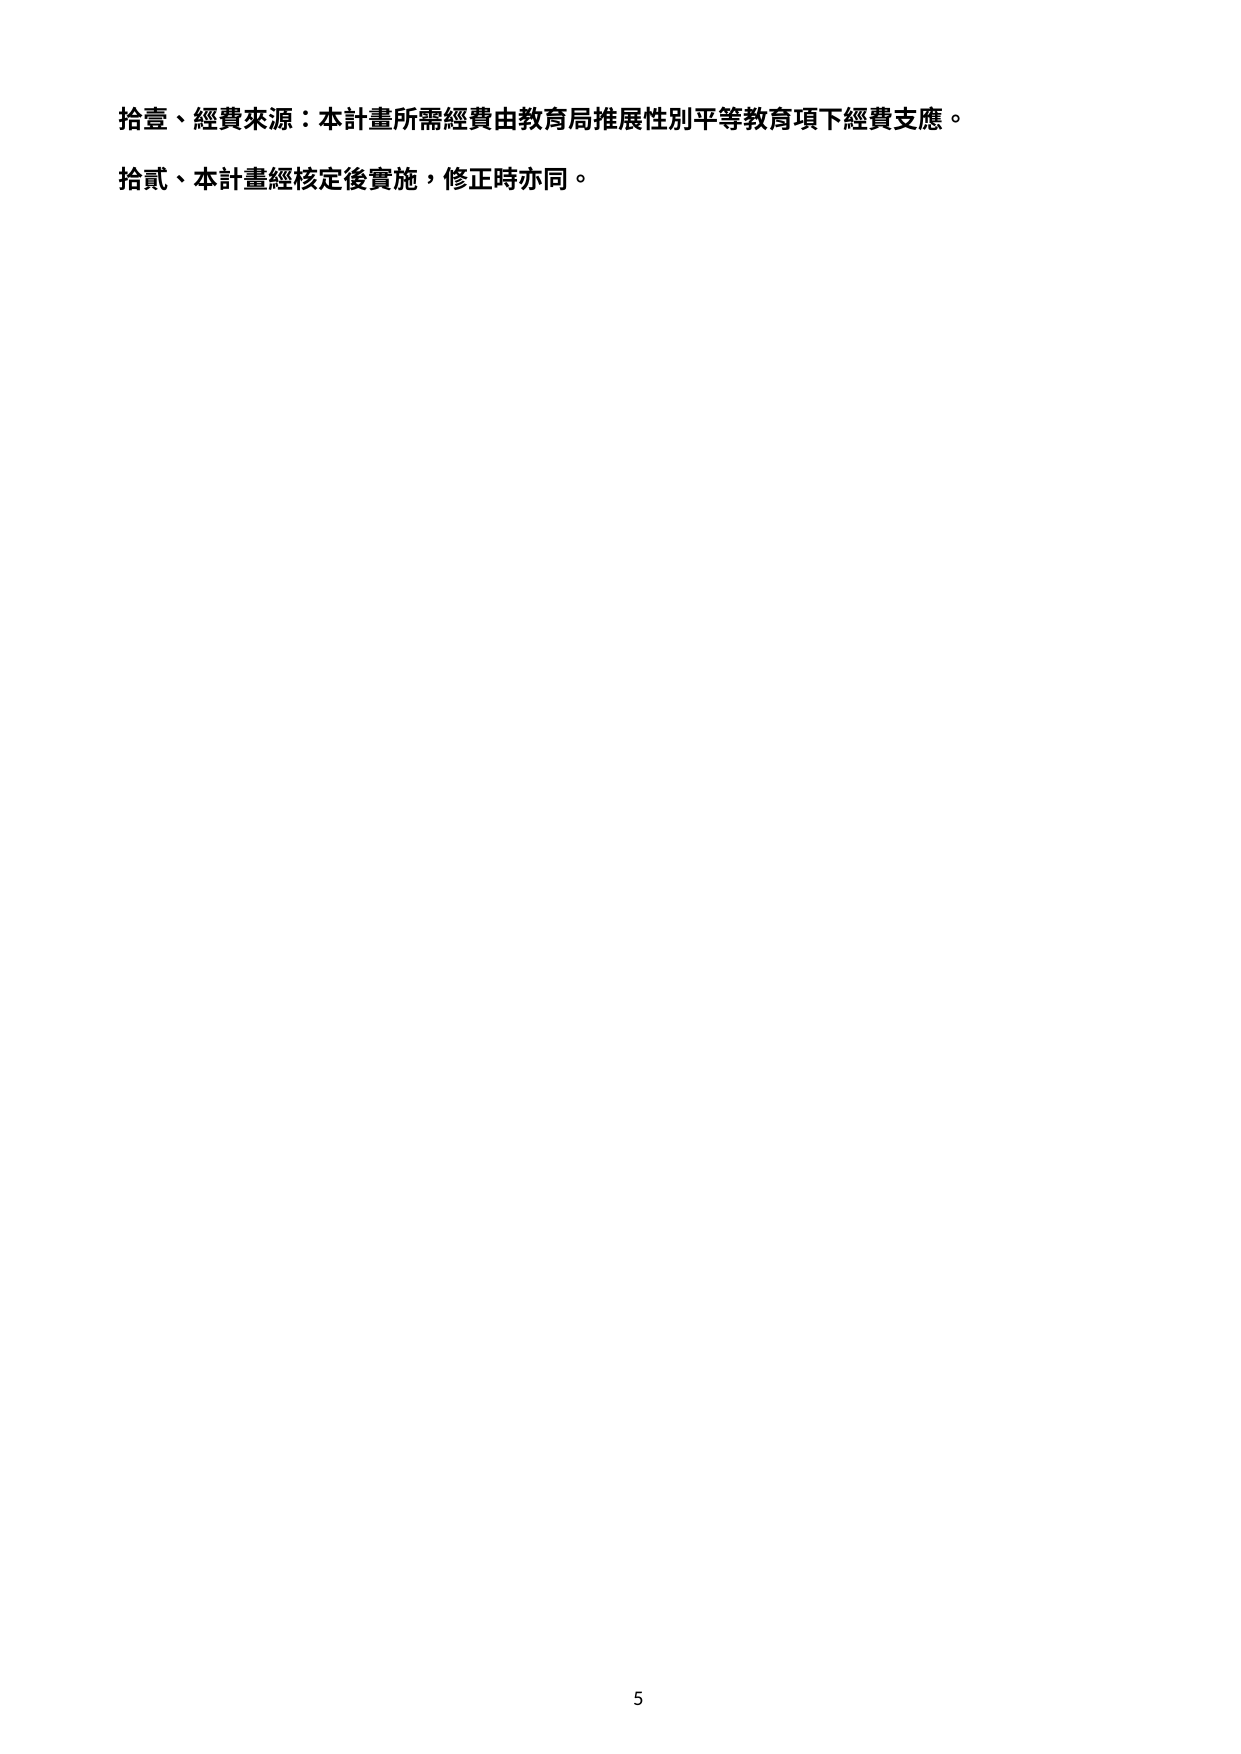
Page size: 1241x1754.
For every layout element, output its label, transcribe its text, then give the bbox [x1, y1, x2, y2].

text 拾貳、本計畫經核定後實施，修正時亦同。 [118, 157, 1150, 199]
text 拾壹、經費來源：本計畫所需經費由教育局推展性別平等教育項下經費支應。 [118, 97, 1150, 138]
